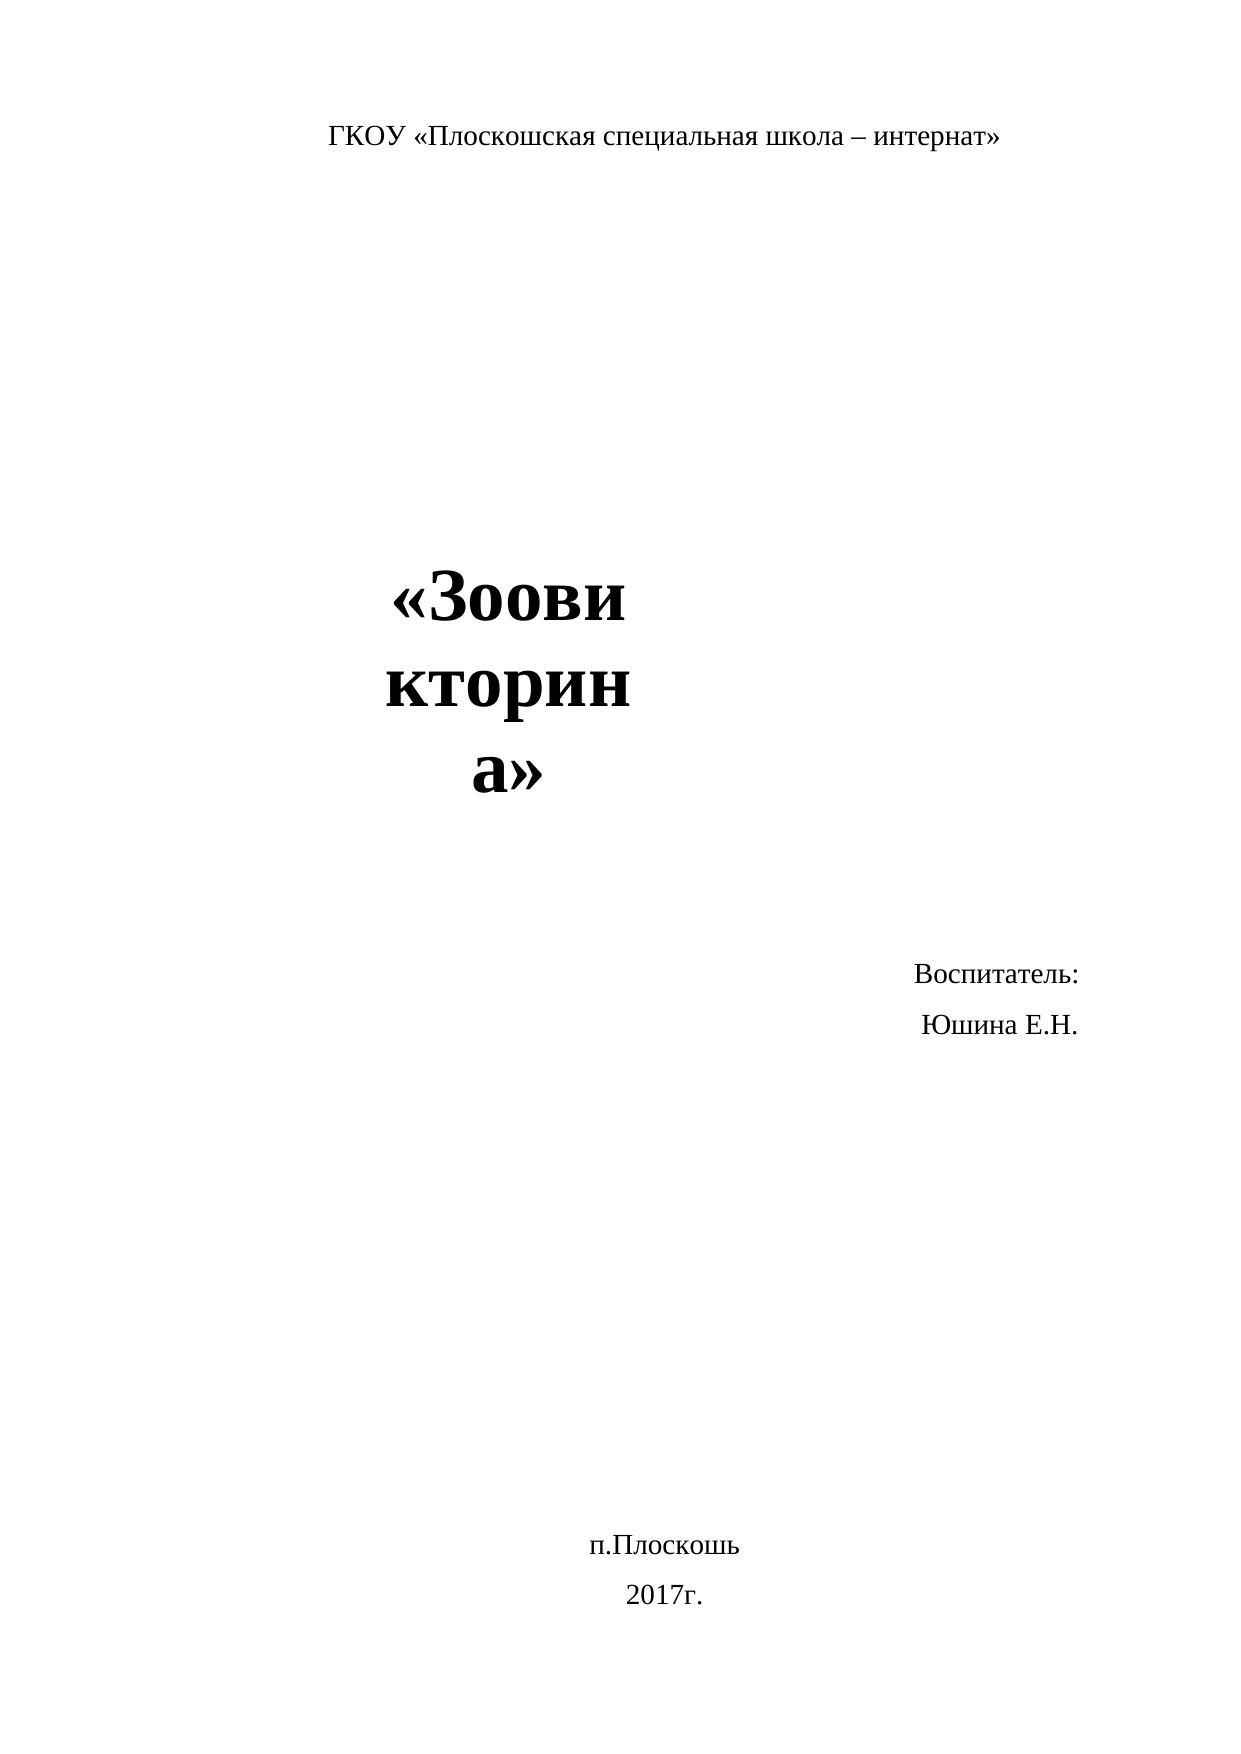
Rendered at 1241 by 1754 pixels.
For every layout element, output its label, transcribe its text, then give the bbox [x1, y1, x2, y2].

text ГКОУ «Плоскошская специальная школа – интернат» [177, 118, 1152, 152]
text Юшина Е.Н. [177, 1007, 1152, 1041]
text 2017г. [177, 1577, 1152, 1611]
text п.Плоскошь [177, 1527, 1152, 1560]
text Воспитатель: [177, 957, 1152, 990]
